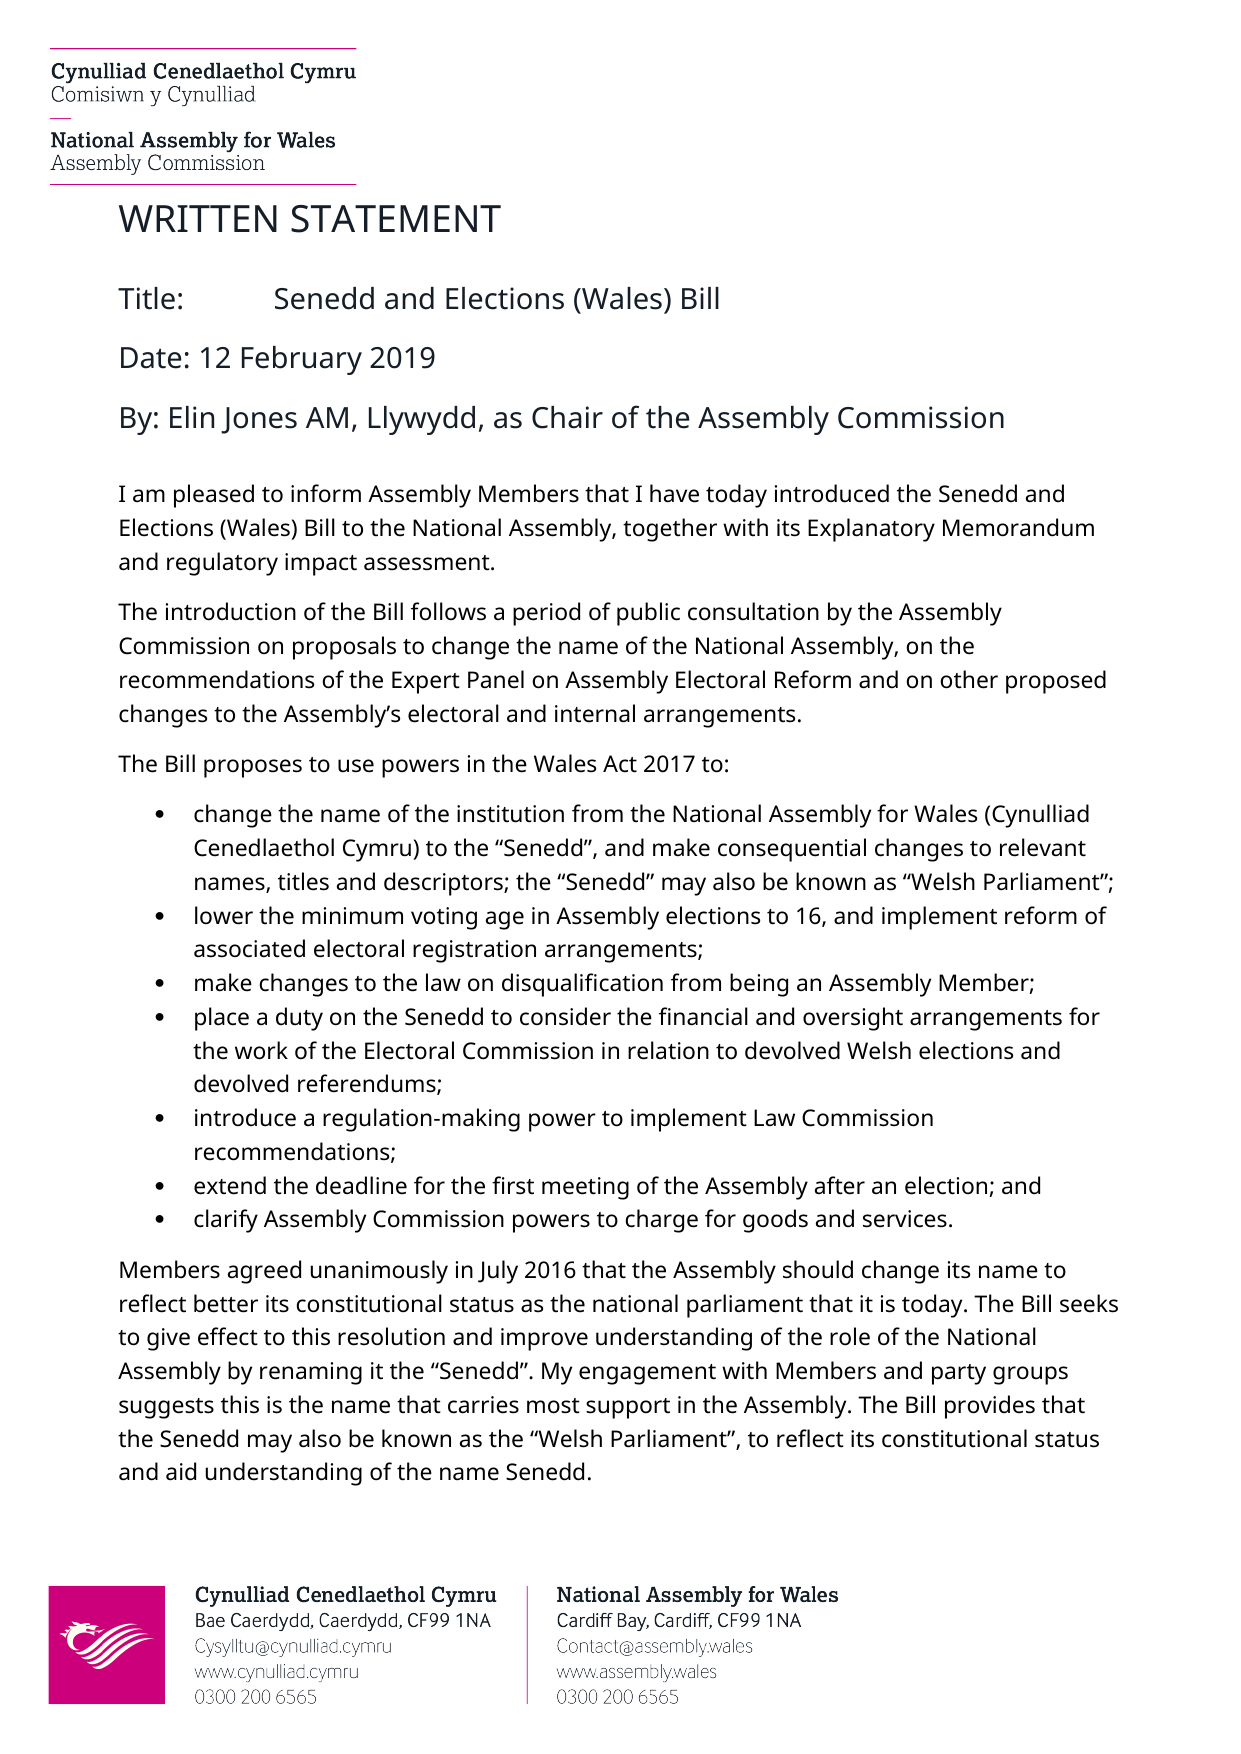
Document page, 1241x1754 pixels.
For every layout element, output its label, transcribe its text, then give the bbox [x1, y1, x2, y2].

list change the name of the institution from the National Assembly for Wales (Cynulliad Cenedlaethol Cymru) to the “Senedd”, and make consequential changes to relevant names, titles and descriptors; the “Senedd” may also be known as “Welsh Parliament”; [156, 798, 1122, 897]
subtitle Date: 12 February 2019 [118, 338, 1122, 377]
subtitle WRITTEN STATEMENT [118, 192, 1122, 243]
text Title: Senedd and Elections (Wales) Bill [118, 278, 1122, 318]
text The Bill proposes to use powers in the Wales Act 2017 to: [118, 748, 1122, 779]
list clarify Assembly Commission powers to charge for goods and services. [156, 1203, 1122, 1234]
text The introduction of the Bill follows a period of public consultation by the Assembly Commission on proposals to change the name of the National Assembly, on the recommendations of the Expert Panel on Assembly Electoral Reform and on other proposed changes to the Assembly’s electoral and internal arrangements. [118, 596, 1122, 729]
text Members agreed unanimously in July 2016 that the Assembly should change its name to reflect better its constitutional status as the national parliament that it is today. The Bill seeks to give effect to this resolution and improve understanding of the role of the National Assembly by renaming it the “Senedd”. My engagement with Members and party groups suggests this is the name that carries most support in the Assembly. The Bill provides that the Senedd may also be known as the “Welsh Parliament”, to reflect its constitutional status and aid understanding of the name Senedd. [118, 1254, 1122, 1487]
list lower the minimum voting age in Assembly elections to 16, and implement reform of associated electoral registration arrangements; [156, 899, 1122, 964]
list make changes to the law on disqualification from being an Assembly Member; [156, 967, 1122, 998]
list introduce a regulation-making power to implement Law Commission recommendations; [156, 1102, 1122, 1167]
list place a duty on the Senedd to consider the financial and oversight arrangements for the work of the Electoral Commission in relation to devolved Welsh elections and devolved referendums; [156, 1001, 1122, 1099]
text I am pleased to inform Assembly Members that I have today introduced the Senedd and Elections (Wales) Bill to the National Assembly, together with its Explanatory Memorandum and regulatory impact assessment. [118, 478, 1122, 577]
picture [48, 1579, 869, 1712]
subtitle By: Elin Jones AM, Llywydd, as Chair of the Assembly Commission [118, 397, 1122, 437]
list extend the deadline for the first meeting of the Assembly after an election; and [156, 1169, 1122, 1201]
picture [50, 48, 357, 185]
